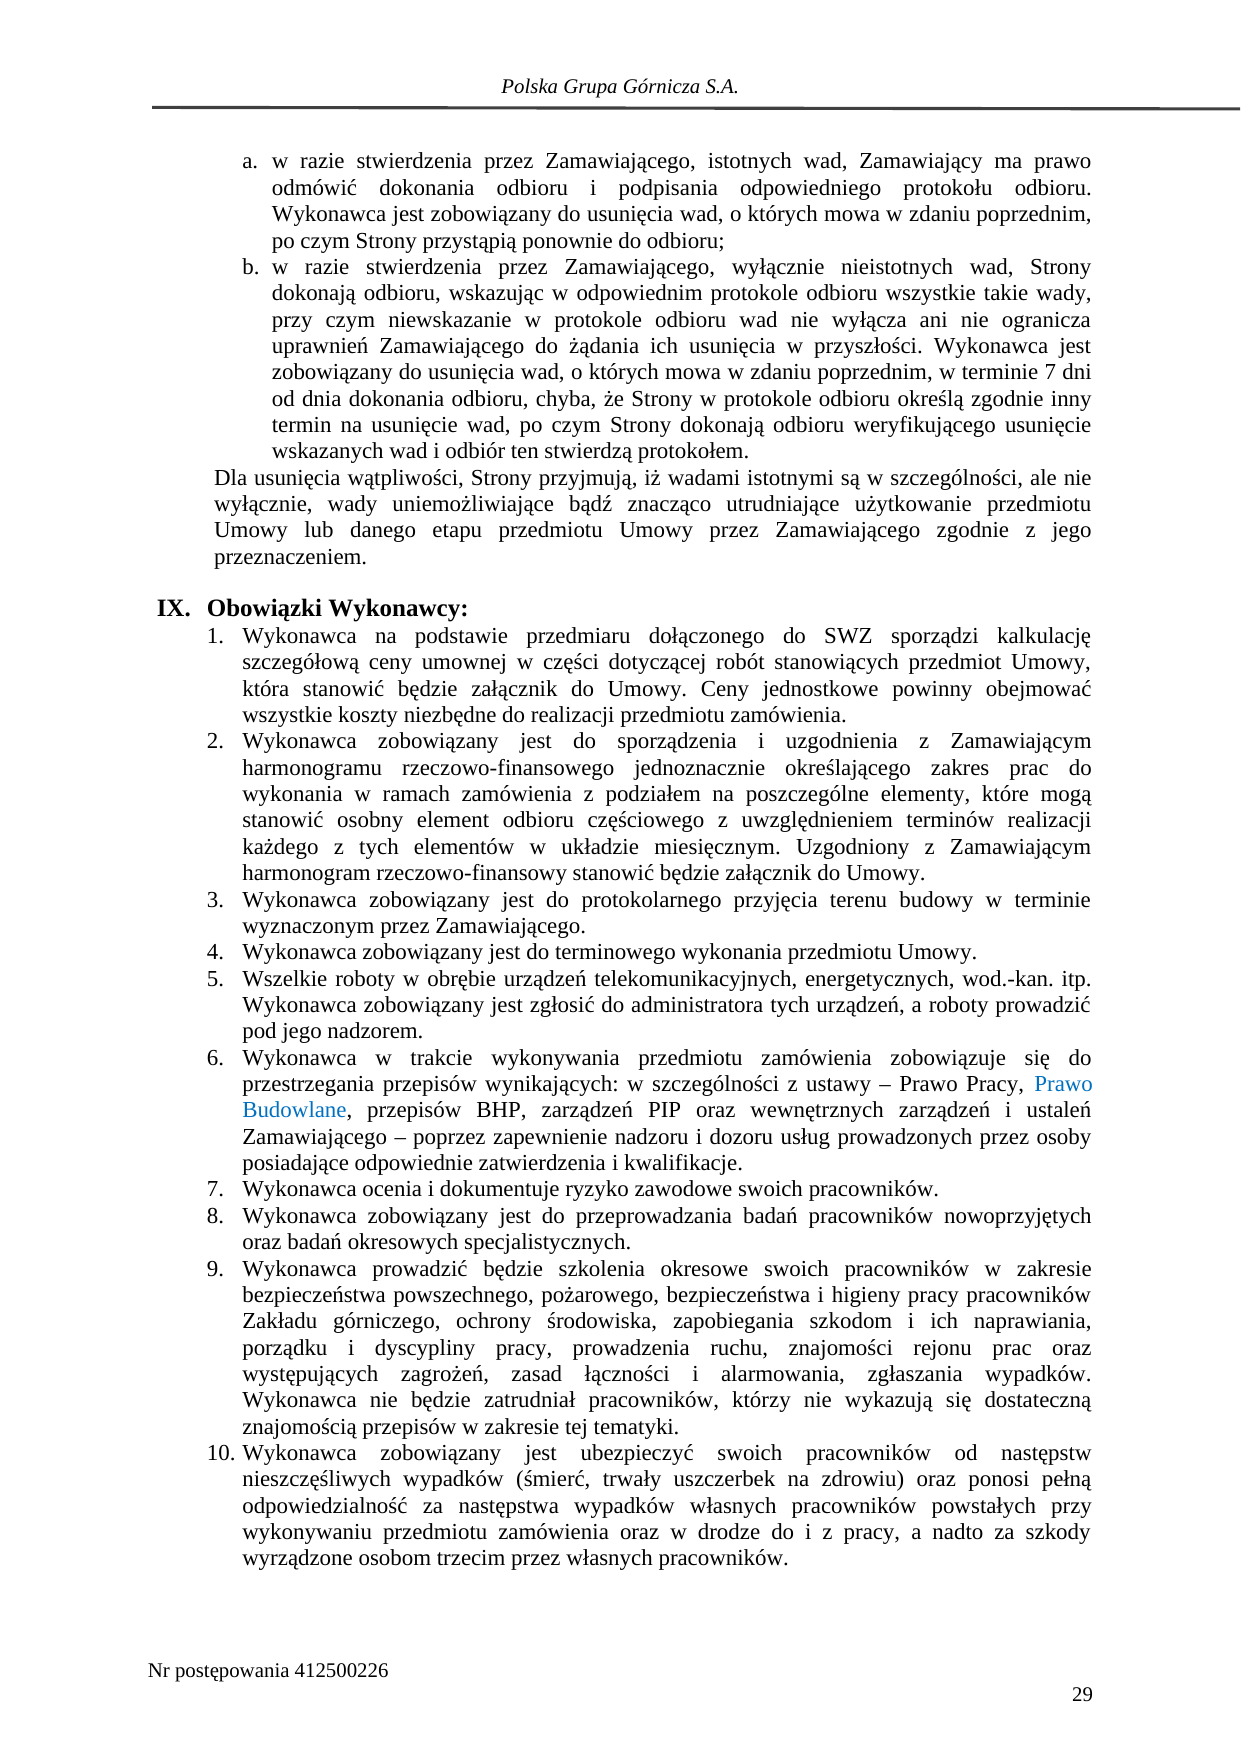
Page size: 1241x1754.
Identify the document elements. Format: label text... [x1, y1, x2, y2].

list Wykonawca w trakcie wykonywania przedmiotu zamówienia zobowiązuje się do przestrzegania przepisów wynikających: w szczególności z ustawy – Prawo Pracy, Prawo Budowlane, przepisów BHP, zarządzeń PIP oraz wewnętrznych zarządzeń i ustaleń Zamawiającego – poprzez zapewnienie nadzoru i dozoru usług prowadzonych przez osoby posiadające odpowiednie zatwierdzenia i kwalifikacje. [207, 1044, 1093, 1176]
list Wykonawca prowadzić będzie szkolenia okresowe swoich pracowników w zakresie bezpieczeństwa powszechnego, pożarowego, bezpieczeństwa i higieny pracy pracowników Zakładu górniczego, ochrony środowiska, zapobiegania szkodom i ich naprawiania, porządku i dyscypliny pracy, prowadzenia ruchu, znajomości rejonu prac oraz występujących zagrożeń, zasad łączności i alarmowania, zgłaszania wypadków. Wykonawca nie będzie zatrudniał pracowników, którzy nie wykazują się dostateczną znajomością przepisów w zakresie tej tematyki. [207, 1254, 1093, 1439]
list Wykonawca na podstawie przedmiaru dołączonego do SWZ sporządzi kalkulację szczegółową ceny umownej w części dotyczącej robót stanowiących przedmiot Umowy, która stanowić będzie załącznik do Umowy. Ceny jednostkowe powinny obejmować wszystkie koszty niezbędne do realizacji przedmiotu zamówienia. [207, 622, 1093, 727]
list Dla usunięcia wątpliwości, Strony przyjmują, iż wadami istotnymi są w szczególności, ale nie wyłącznie, wady uniemożliwiające bądź znacząco utrudniające użytkowanie przedmiotu Umowy lub danego etapu przedmiotu Umowy przez Zamawiającego zgodnie z jego przeznaczeniem. [214, 464, 1093, 569]
list Obowiązki Wykonawcy: [191, 593, 1093, 622]
list w razie stwierdzenia przez Zamawiającego, istotnych wad, Zamawiający ma prawo odmówić dokonania odbioru i podpisania odpowiedniego protokołu odbioru. Wykonawca jest zobowiązany do usunięcia wad, o których mowa w zdaniu poprzednim, po czym Strony przystąpią ponownie do odbioru; [242, 148, 1093, 253]
list Wykonawca zobowiązany jest do protokolarnego przyjęcia terenu budowy w terminie wyznaczonym przez Zamawiającego. [207, 886, 1093, 938]
list Wykonawca zobowiązany jest do terminowego wykonania przedmiotu Umowy. [207, 938, 1093, 965]
list Wykonawca zobowiązany jest do sporządzenia i uzgodnienia z Zamawiającym harmonogramu rzeczowo-finansowego jednoznacznie określającego zakres prac do wykonania w ramach zamówienia z podziałem na poszczególne elementy, które mogą stanowić osobny element odbioru częściowego z uwzględnieniem terminów realizacji każdego z tych elementów w układzie miesięcznym. Uzgodniony z Zamawiającym harmonogram rzeczowo-finansowy stanowić będzie załącznik do Umowy. [207, 727, 1093, 886]
list Wszelkie roboty w obrębie urządzeń telekomunikacyjnych, energetycznych, wod.-kan. itp. Wykonawca zobowiązany jest zgłosić do administratora tych urządzeń, a roboty prowadzić pod jego nadzorem. [207, 965, 1093, 1044]
list w razie stwierdzenia przez Zamawiającego, wyłącznie nieistotnych wad, Strony dokonają odbioru, wskazując w odpowiednim protokole odbioru wszystkie takie wady, przy czym niewskazanie w protokole odbioru wad nie wyłącza ani nie ogranicza uprawnień Zamawiającego do żądania ich usunięcia w przyszłości. Wykonawca jest zobowiązany do usunięcia wad, o których mowa w zdaniu poprzednim, w terminie 7 dni od dnia dokonania odbioru, chyba, że Strony w protokole odbioru określą zgodnie inny termin na usunięcie wad, po czym Strony dokonają odbioru weryfikującego usunięcie wskazanych wad i odbiór ten stwierdzą protokołem. [242, 253, 1093, 464]
list Wykonawca zobowiązany jest ubezpieczyć swoich pracowników od następstw nieszczęśliwych wypadków (śmierć, trwały uszczerbek na zdrowiu) oraz ponosi pełną odpowiedzialność za następstwa wypadków własnych pracowników powstałych przy wykonywaniu przedmiotu zamówienia oraz w drodze do i z pracy, a nadto za szkody wyrządzone osobom trzecim przez własnych pracowników. [207, 1439, 1093, 1571]
list Wykonawca zobowiązany jest do przeprowadzania badań pracowników nowoprzyjętych oraz badań okresowych specjalistycznych. [207, 1202, 1093, 1254]
list Wykonawca ocenia i dokumentuje ryzyko zawodowe swoich pracowników. [207, 1176, 1093, 1202]
